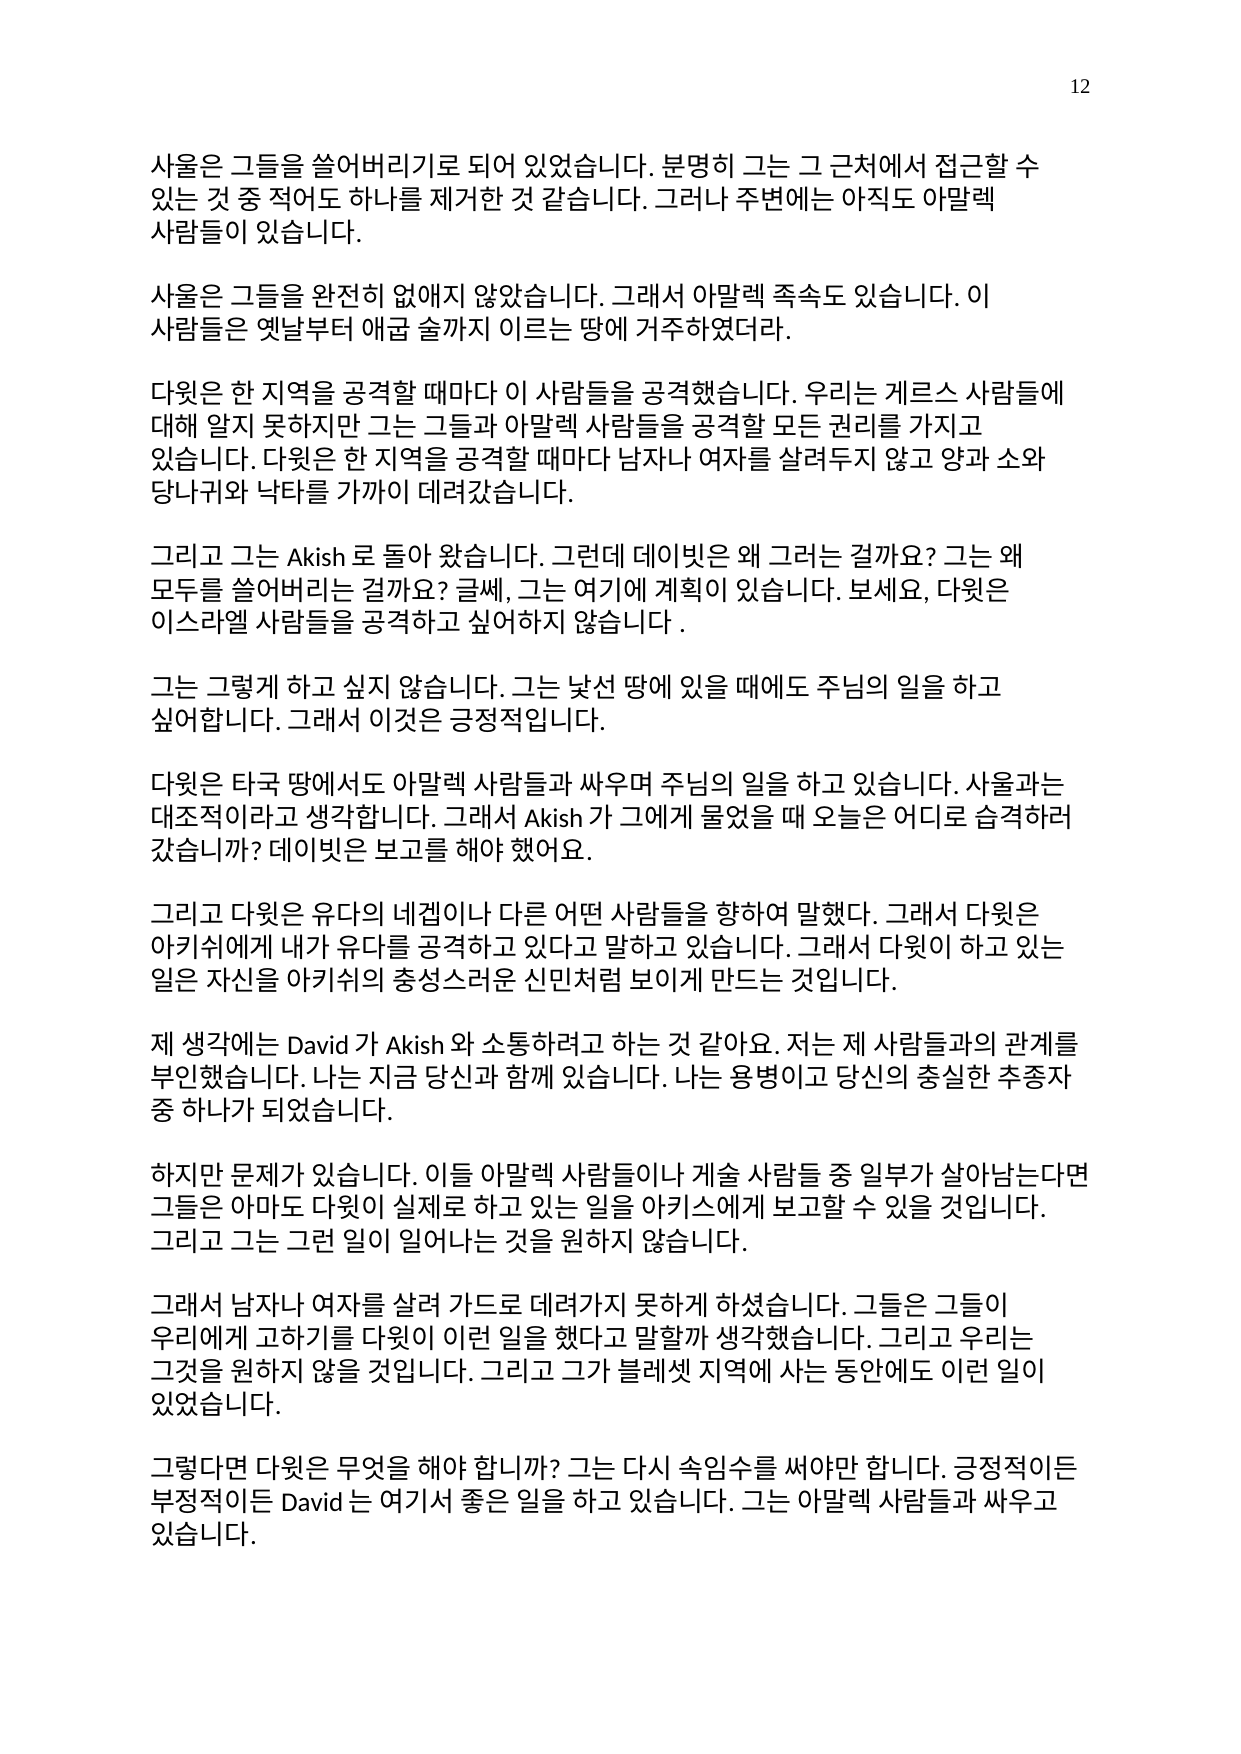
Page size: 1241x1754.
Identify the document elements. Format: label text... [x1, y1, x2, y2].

text 그렇다면 다윗은 무엇을 해야 합니까? 그는 다시 속임수를 써야만 합니다. 긍정적이든 부정적이든 David는 여기서 좋은 일을 하고 있습니다. 그는 아말렉 사람들과 싸우고 있습니다. [150, 1452, 1090, 1551]
text 그리고 그는 Akish로 돌아 왔습니다. 그런데 데이빗은 왜 그러는 걸까요? 그는 왜 모두를 쓸어버리는 걸까요? 글쎄, 그는 여기에 계획이 있습니다. 보세요, 다윗은 이스라엘 사람들을 공격하고 싶어하지 않습니다 . [150, 541, 1090, 640]
text 제 생각에는 David가 Akish와 소통하려고 하는 것 같아요. 저는 제 사람들과의 관계를 부인했습니다. 나는 지금 당신과 함께 있습니다. 나는 용병이고 당신의 충실한 추종자 중 하나가 되었습니다. [150, 1028, 1090, 1127]
text 그래서 남자나 여자를 살려 가드로 데려가지 못하게 하셨습니다. 그들은 그들이 우리에게 고하기를 다윗이 이런 일을 했다고 말할까 생각했습니다. 그리고 우리는 그것을 원하지 않을 것입니다. 그리고 그가 블레셋 지역에 사는 동안에도 이런 일이 있었습니다. [150, 1289, 1090, 1421]
text 그는 그렇게 하고 싶지 않습니다. 그는 낯선 땅에 있을 때에도 주님의 일을 하고 싶어합니다. 그래서 이것은 긍정적입니다. [150, 671, 1090, 737]
text 사울은 그들을 완전히 없애지 않았습니다. 그래서 아말렉 족속도 있습니다. 이 사람들은 옛날부터 애굽 술까지 이르는 땅에 거주하였더라. [150, 280, 1090, 346]
text 다윗은 한 지역을 공격할 때마다 이 사람들을 공격했습니다. 우리는 게르스 사람들에 대해 알지 못하지만 그는 그들과 아말렉 사람들을 공격할 모든 권리를 가지고 있습니다. 다윗은 한 지역을 공격할 때마다 남자나 여자를 살려두지 않고 양과 소와 당나귀와 낙타를 가까이 데려갔습니다. [150, 377, 1090, 509]
text 하지만 문제가 있습니다. 이들 아말렉 사람들이나 게술 사람들 중 일부가 살아남는다면 그들은 아마도 다윗이 실제로 하고 있는 일을 아키스에게 보고할 수 있을 것입니다. 그리고 그는 그런 일이 일어나는 것을 원하지 않습니다. [150, 1159, 1090, 1258]
text 다윗은 타국 땅에서도 아말렉 사람들과 싸우며 주님의 일을 하고 있습니다. 사울과는 대조적이라고 생각합니다. 그래서 Akish가 그에게 물었을 때 오늘은 어디로 습격하러 갔습니까? 데이빗은 보고를 해야 했어요. [150, 768, 1090, 867]
text 사울은 그들을 쓸어버리기로 되어 있었습니다. 분명히 그는 그 근처에서 접근할 수 있는 것 중 적어도 하나를 제거한 것 같습니다. 그러나 주변에는 아직도 아말렉 사람들이 있습니다. [150, 150, 1090, 249]
text 그리고 다윗은 유다의 네겝이나 다른 어떤 사람들을 향하여 말했다. 그래서 다윗은 아키쉬에게 내가 유다를 공격하고 있다고 말하고 있습니다. 그래서 다윗이 하고 있는 일은 자신을 아키쉬의 충성스러운 신민처럼 보이게 만드는 것입니다. [150, 898, 1090, 997]
